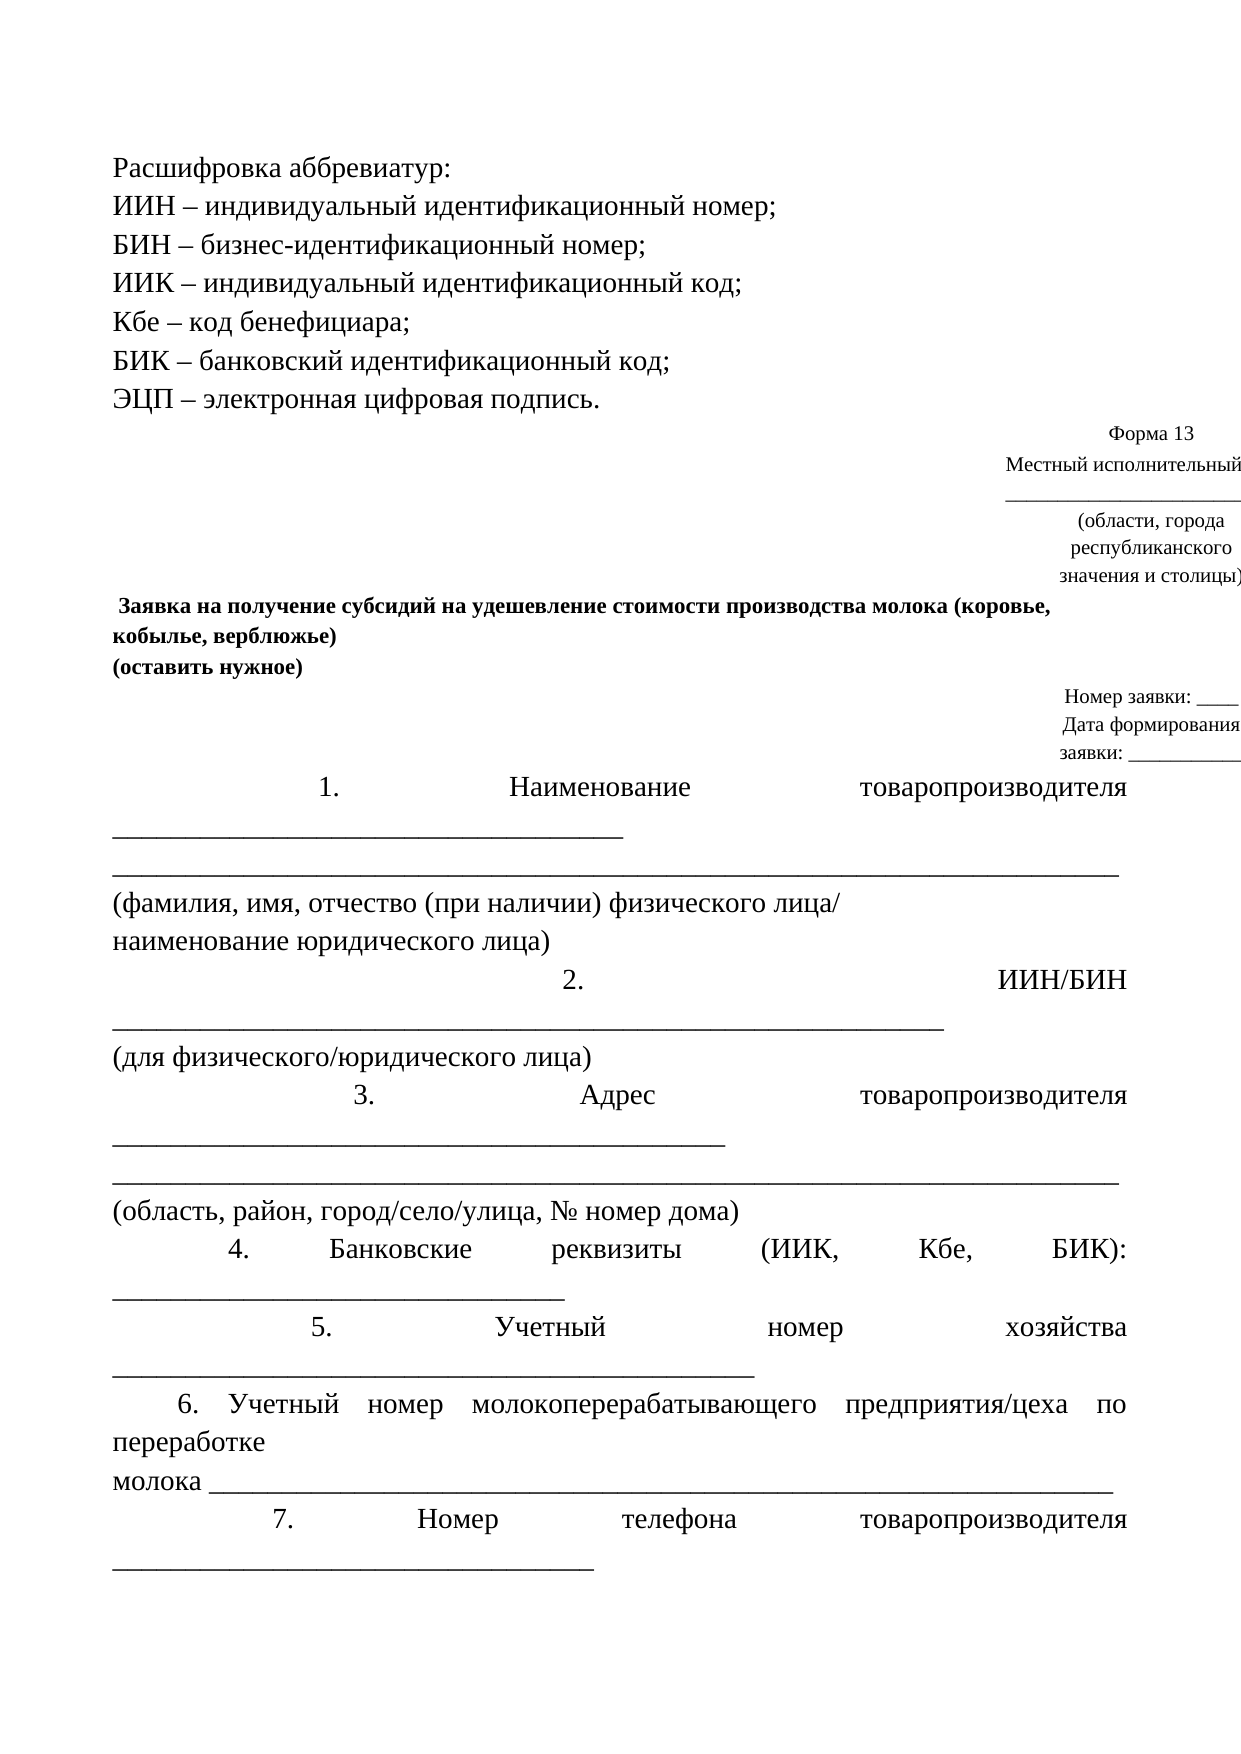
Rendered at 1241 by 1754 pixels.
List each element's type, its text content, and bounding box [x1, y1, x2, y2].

text ИИК – индивидуальный идентификационный код; [112, 266, 1128, 299]
text наименование юридического лица) [112, 923, 1128, 957]
text 2. ИИН/БИН _________________________________________________________ [112, 962, 1128, 1034]
text ЭЦП – электронная цифровая подпись. [112, 381, 1128, 415]
text Кбе – код бенефициара; [112, 304, 1128, 338]
text _____________________________________________________________________ [112, 846, 1128, 880]
text 6. Учетный номер молокоперерабатывающего предприятия/цеха по переработке [112, 1386, 1128, 1458]
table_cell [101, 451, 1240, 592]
text 5. Учетный номер хозяйства ____________________________________________ [112, 1309, 1128, 1381]
text (область, район, город/село/улица, № номер дома) [112, 1193, 1128, 1227]
text 1. Наименование товаропроизводителя ___________________________________ [112, 769, 1128, 841]
text Заявка на получение субсидий на удешевление стоимости производства молока (коровье, кобылье, верблюжье) (оставить нужное) [112, 592, 1128, 679]
text БИК – банковский идентификационный код; [112, 343, 1128, 376]
text 7. Номер телефона товаропроизводителя _________________________________ [112, 1501, 1128, 1573]
text молока ______________________________________________________________ [112, 1463, 1128, 1496]
text (для физического/юридического лица) [112, 1039, 1128, 1072]
text БИН – бизнес-идентификационный номер; [112, 227, 1128, 261]
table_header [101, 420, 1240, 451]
text _____________________________________________________________________ [112, 1154, 1128, 1188]
text (фамилия, имя, отчество (при наличии) физического лица/ [112, 885, 1128, 918]
text ИИН – индивидуальный идентификационный номер; [112, 188, 1128, 222]
text 3. Адрес товаропроизводителя __________________________________________ [112, 1077, 1128, 1149]
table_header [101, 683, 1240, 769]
text 4. Банковские реквизиты (ИИК, Кбе, БИК): _______________________________ [112, 1232, 1128, 1304]
text Расшифровка аббревиатур: [112, 150, 1128, 183]
